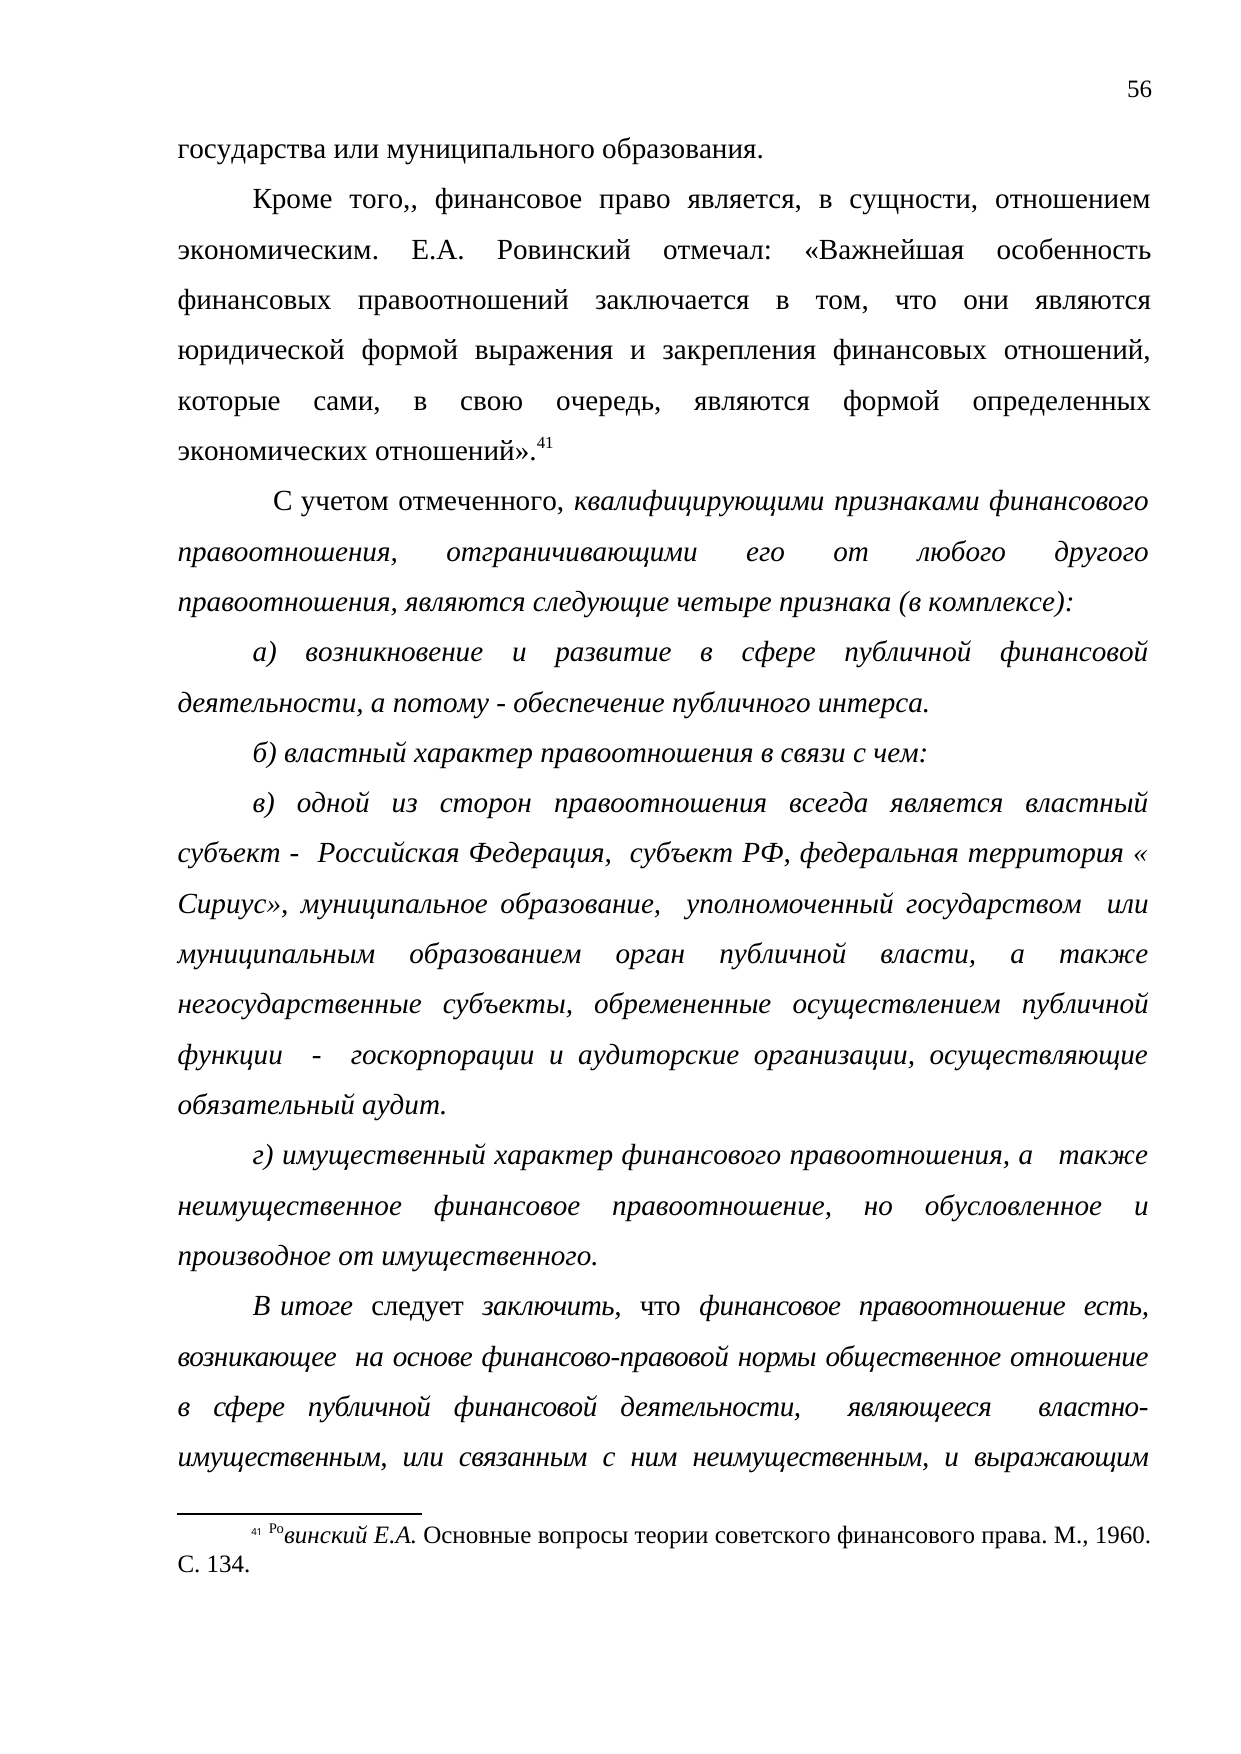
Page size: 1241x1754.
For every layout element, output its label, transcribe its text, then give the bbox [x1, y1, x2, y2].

text г) имущественный характер финансового правоотношения, а также неимущественное финансовое правоотношение, но обусловленное и производное от имущественного. [177, 1137, 1152, 1272]
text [177, 1288, 1152, 1473]
text а) возникновение и развитие в сфере публичной финансовой деятельности, а потому - обеспечение публичного интерса. [177, 634, 1152, 718]
text б) властный характер правоотношения в связи с чем: [177, 735, 1152, 768]
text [177, 131, 1152, 165]
text в) одной из сторон правоотношения всегда является властный субъект - Российская Федерация, субъект РФ, федеральная территория « Сириус», муниципальное образование, уполномоченный государством или муниципальным образованием орган публичной власти, а также негосударственные субъекты, обремененные осуществлением публичной функции - госкорпорации и аудиторские организации, осуществляющие обязательный аудит. [177, 785, 1152, 1121]
text С учетом отмеченного, квалифицирующими признаками финансового правоотношения, отграничивающими его от любого другого правоотношения, являются следующие четыре признака (в комплексе): [177, 483, 1152, 618]
text Кроме того,, финансовое право является, в сущности, отношением экономическим. Е.А. Ровинский отмечал: «Важнейшая особенность финансовых правоотношений заключается в том, что они являются юридической формой выражения и закрепления финансовых отношений, которые сами, в свою очередь, являются формой определенных экономических отношений». [177, 182, 1152, 467]
